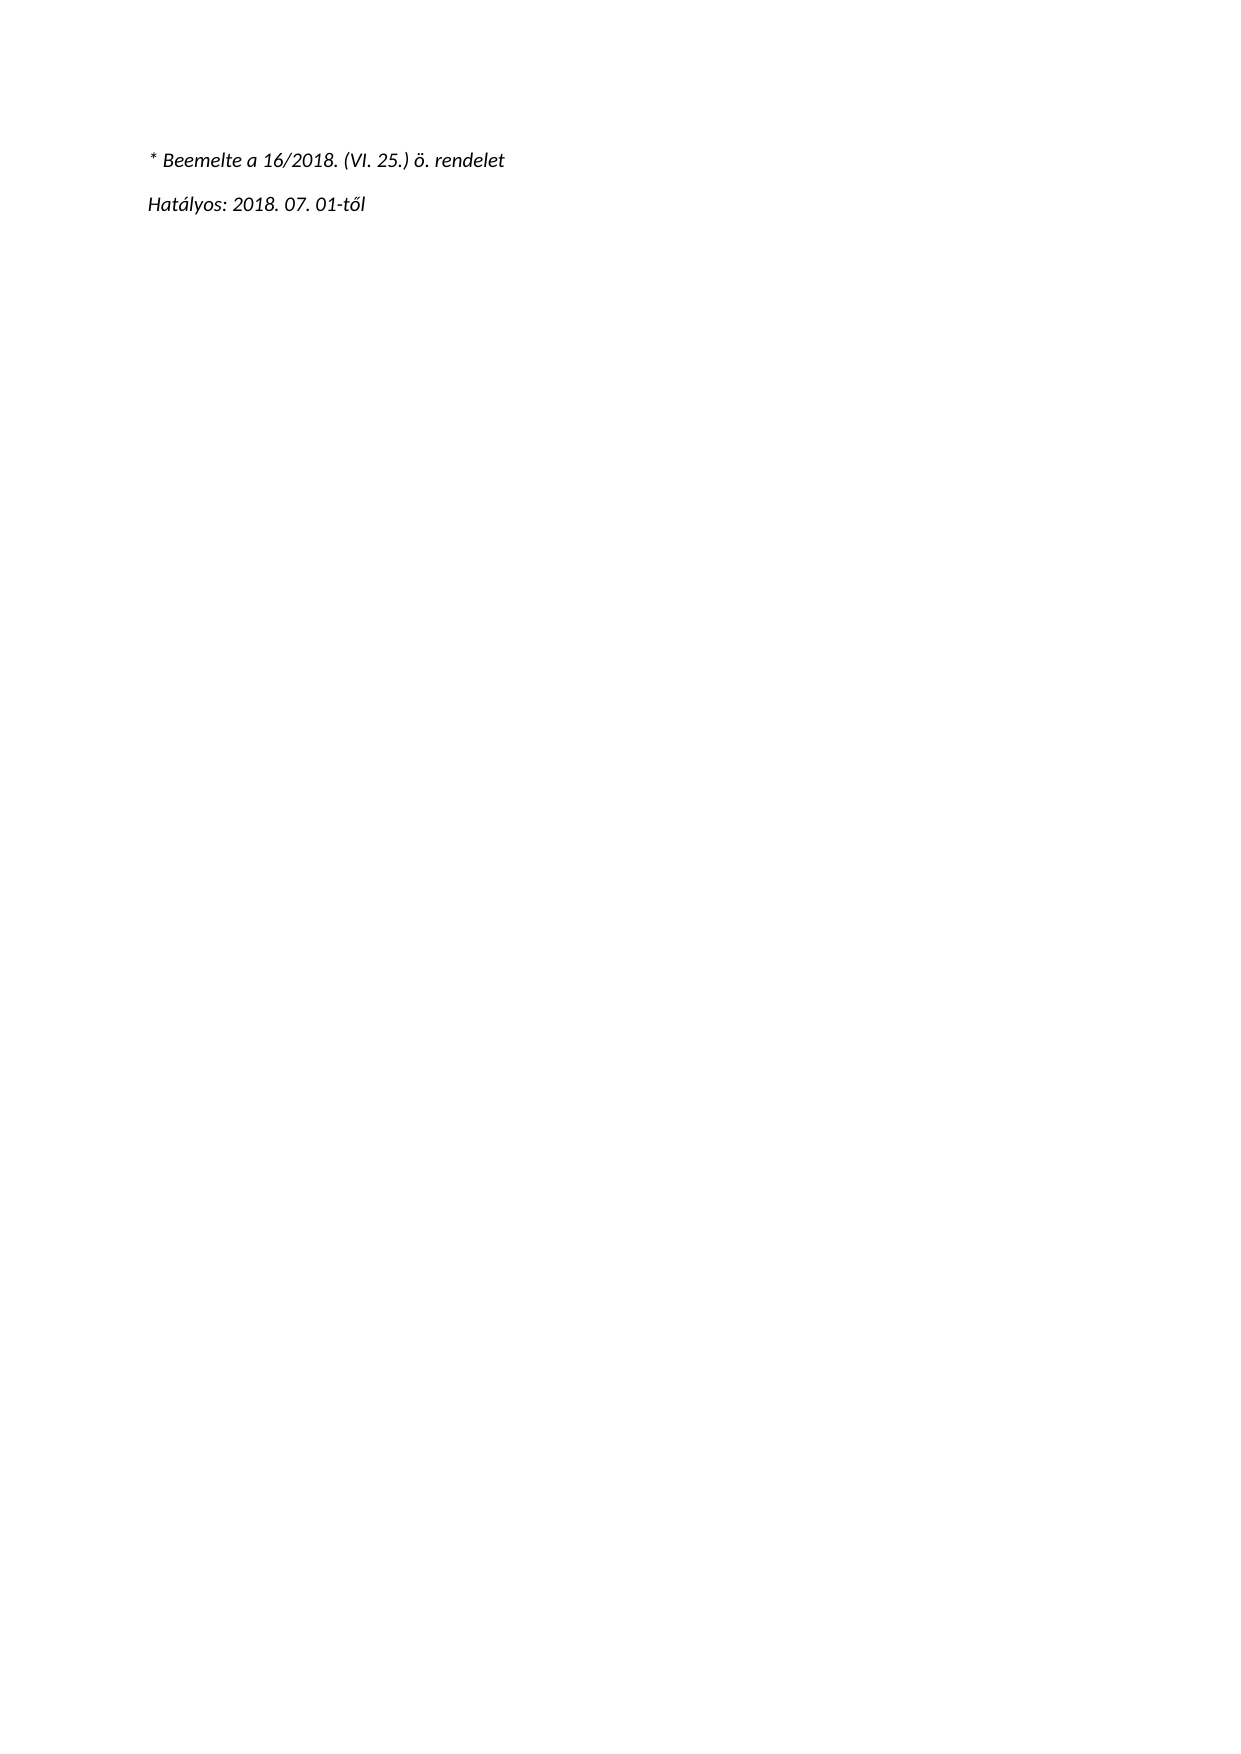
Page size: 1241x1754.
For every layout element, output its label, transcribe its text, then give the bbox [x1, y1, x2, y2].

text * Beemelte a 16/2018. (VI. 25.) ö. rendelet [148, 148, 1093, 173]
text Hatályos: 2018. 07. 01-től [148, 191, 1093, 216]
